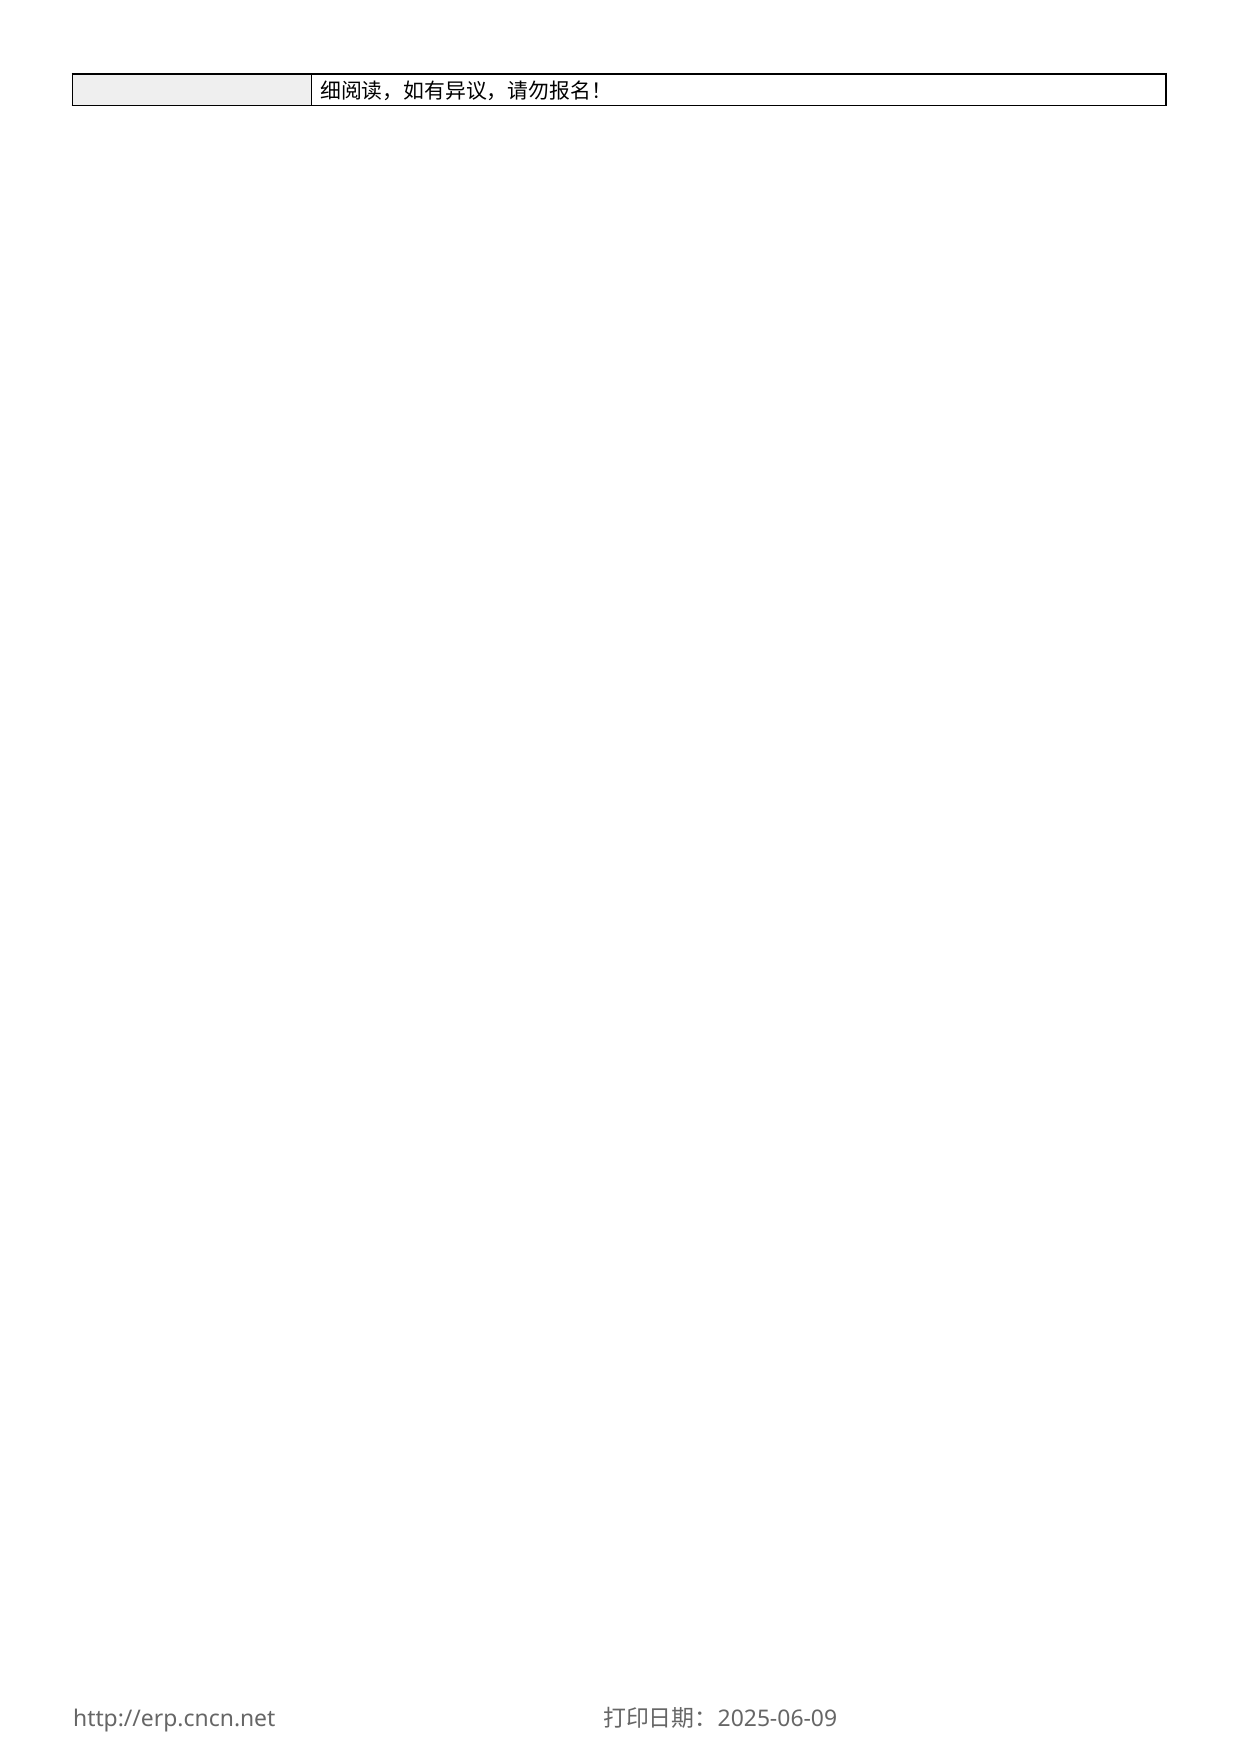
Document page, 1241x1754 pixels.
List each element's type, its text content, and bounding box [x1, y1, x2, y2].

table_cell 温馨提示 [73, 75, 311, 105]
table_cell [312, 75, 1165, 105]
